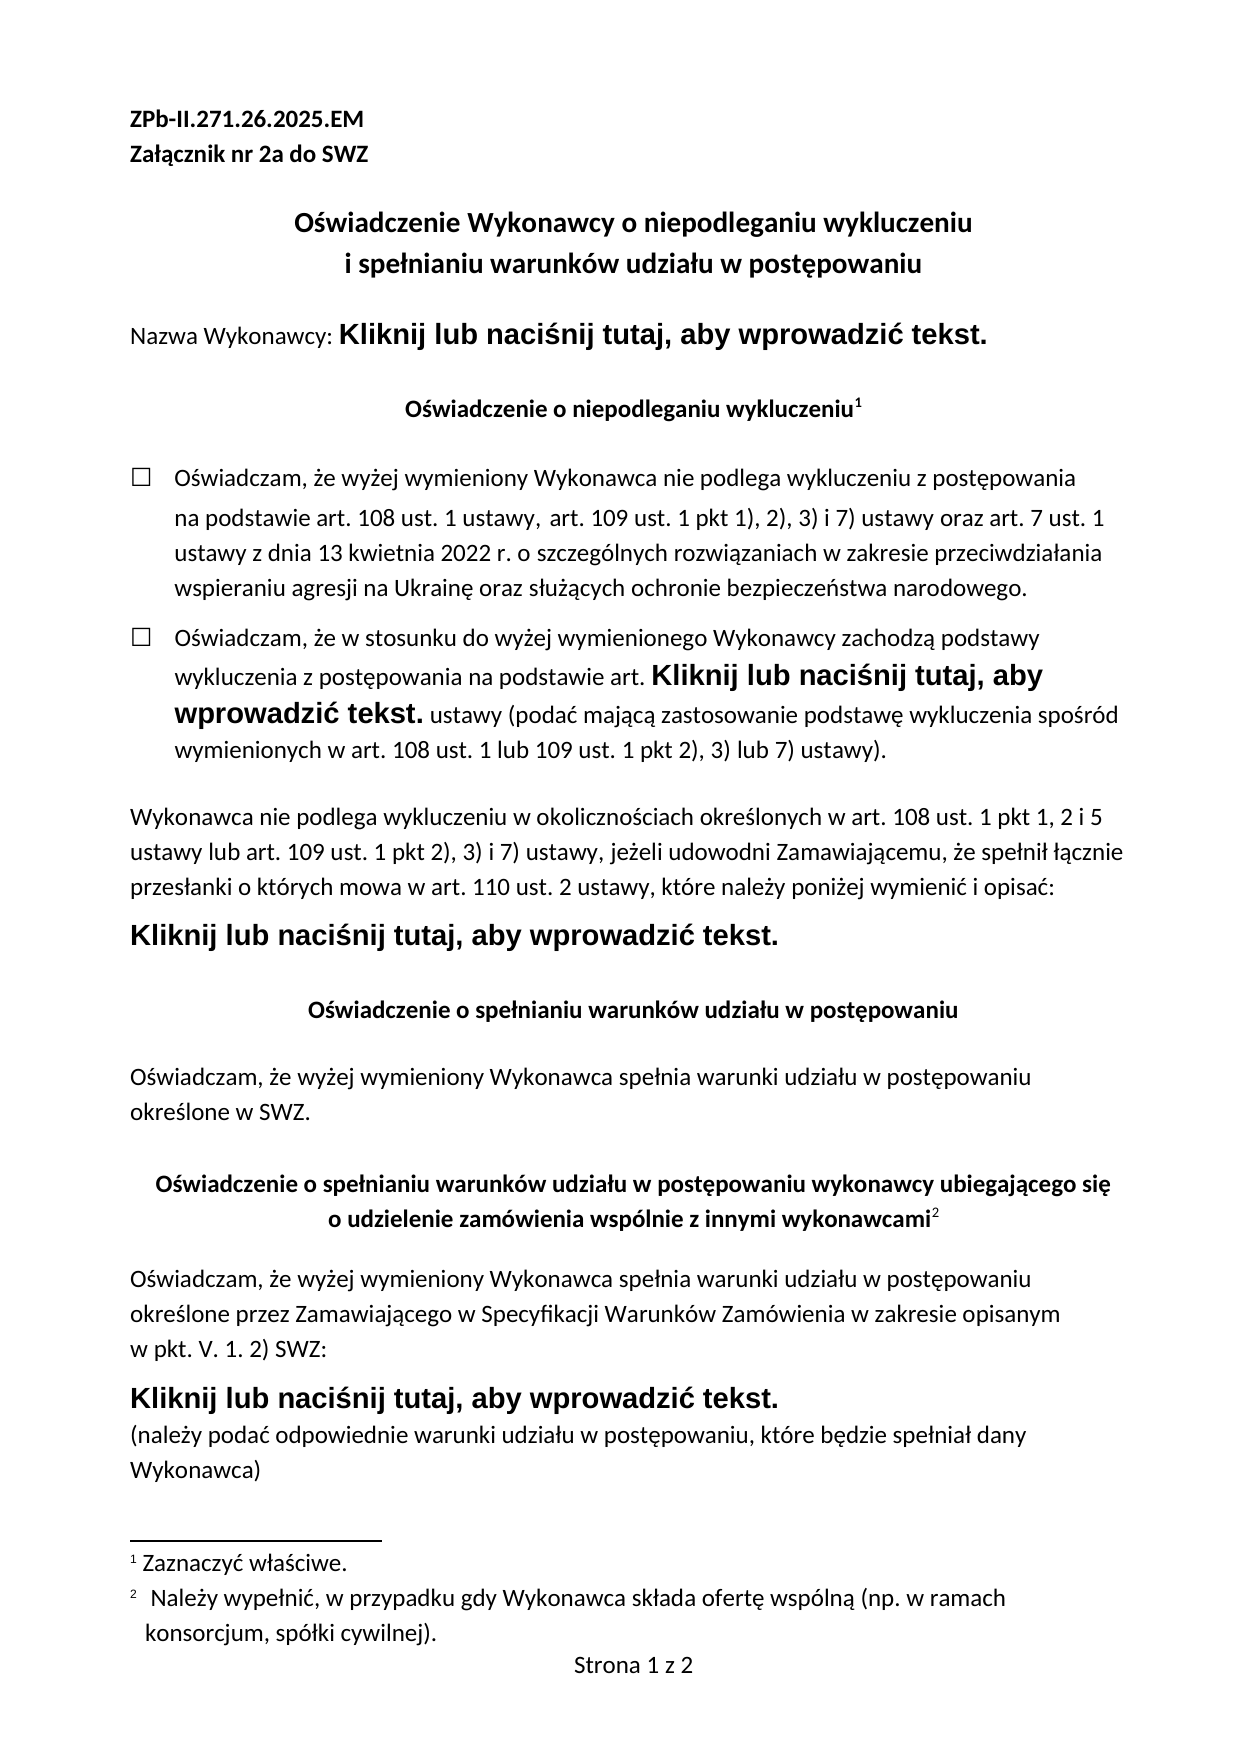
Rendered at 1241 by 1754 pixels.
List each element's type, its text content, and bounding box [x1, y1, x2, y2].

title Oświadczam, że wyżej wymieniony Wykonawca nie podlega wykluczeniu z postępowania na podstawie art. 108 ust. 1 ustawy, art. 109 ust. 1 pkt 1), 2), 3) i 7) ustawy oraz art. 7 ust. 1 ustawy z dnia 13 kwietnia 2022 r. o szczególnych rozwiązaniach w zakresie przeciwdziałania wspieraniu agresji na Ukrainę oraz służących ochronie bezpieczeństwa narodowego. [130, 459, 1137, 602]
title Oświadczam, że wyżej wymieniony Wykonawca spełnia warunki udziału w postępowaniu określone w SWZ. [130, 1061, 1137, 1126]
title Wykonawca nie podlega wykluczeniu w okolicznościach określonych w art. 108 ust. 1 pkt 1, 2 i 5 ustawy lub art. 109 ust. 1 pkt 2), 3) i 7) ustawy, jeżeli udowodni Zamawiającemu, że spełnił łącznie przesłanki o których mowa w art. 110 ust. 2 ustawy, które należy poniżej wymienić i opisać: [130, 801, 1137, 901]
title Oświadczam, że w stosunku do wyżej wymienionego Wykonawcy zachodzą podstawy wykluczenia z postępowania na podstawie art. ustawy (podać mającą zastosowanie podstawę wykluczenia spośród wymienionych w art. 108 ust. 1 lub 109 ust. 1 pkt 2), 3) lub 7) ustawy). [130, 619, 1137, 765]
title Oświadczenie o spełnianiu warunków udziału w postępowaniu wykonawcy ubiegającego się o udzielenie zamówienia wspólnie z innymi wykonawcami [130, 1168, 1137, 1234]
title Oświadczam, że wyżej wymieniony Wykonawca spełnia warunki udziału w postępowaniu określone przez Zamawiającego w Specyfikacji Warunków Zamówienia w zakresie opisanym w pkt. V. 1. 2) SWZ: [130, 1263, 1137, 1364]
title Oświadczenie o niepodleganiu wykluczeniu [130, 393, 1137, 424]
title Oświadczenie o spełnianiu warunków udziału w postępowaniu [130, 994, 1137, 1025]
title (należy podać odpowiednie warunki udziału w postępowaniu, które będzie spełniał dany Wykonawca) [130, 1419, 1137, 1485]
title Nazwa Wykonawcy: [130, 317, 1137, 351]
title Oświadczenie Wykonawcy o niepodleganiu wykluczeniu i spełnianiu warunków udziału w postępowaniu [130, 204, 1137, 281]
